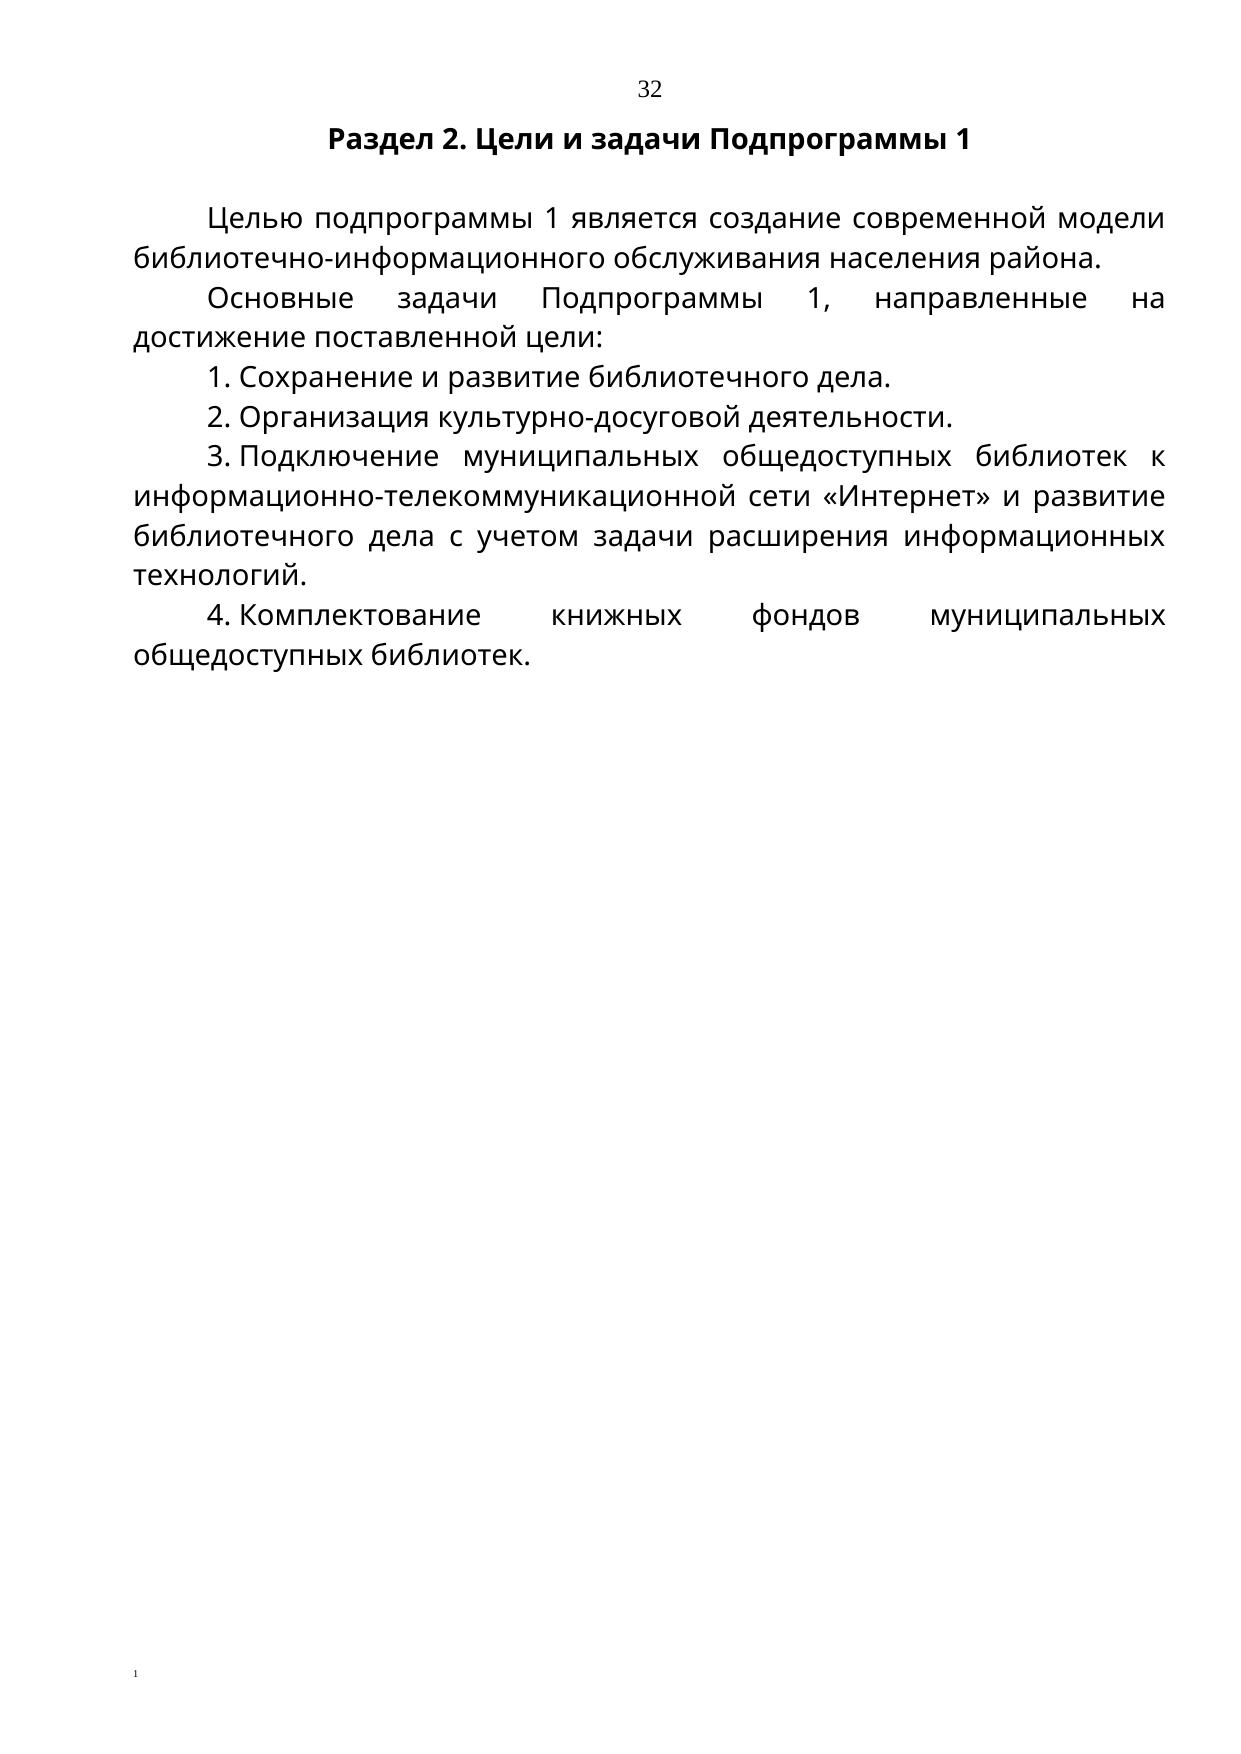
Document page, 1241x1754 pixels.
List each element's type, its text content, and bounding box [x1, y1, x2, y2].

text Основные задачи Подпрограммы 1, направленные на достижение поставленной цели: [133, 277, 1166, 356]
text 2. Организация культурно-досуговой деятельности. [133, 396, 1166, 436]
text 3. Подключение муниципальных общедоступных библиотек к информационно-телекоммуникационной сети «Интернет» и развитие библиотечного дела с учетом задачи расширения информационных технологий. [133, 436, 1166, 594]
text 1. Сохранение и развитие библиотечного дела. [133, 356, 1166, 396]
text Раздел 2. Цели и задачи Подпрограммы 1 [133, 118, 1166, 158]
text Целью подпрограммы 1 является создание современной модели библиотечно-информационного обслуживания населения района. [133, 197, 1166, 277]
text 4. Комплектование книжных фондов муниципальных общедоступных библиотек. [133, 594, 1166, 674]
